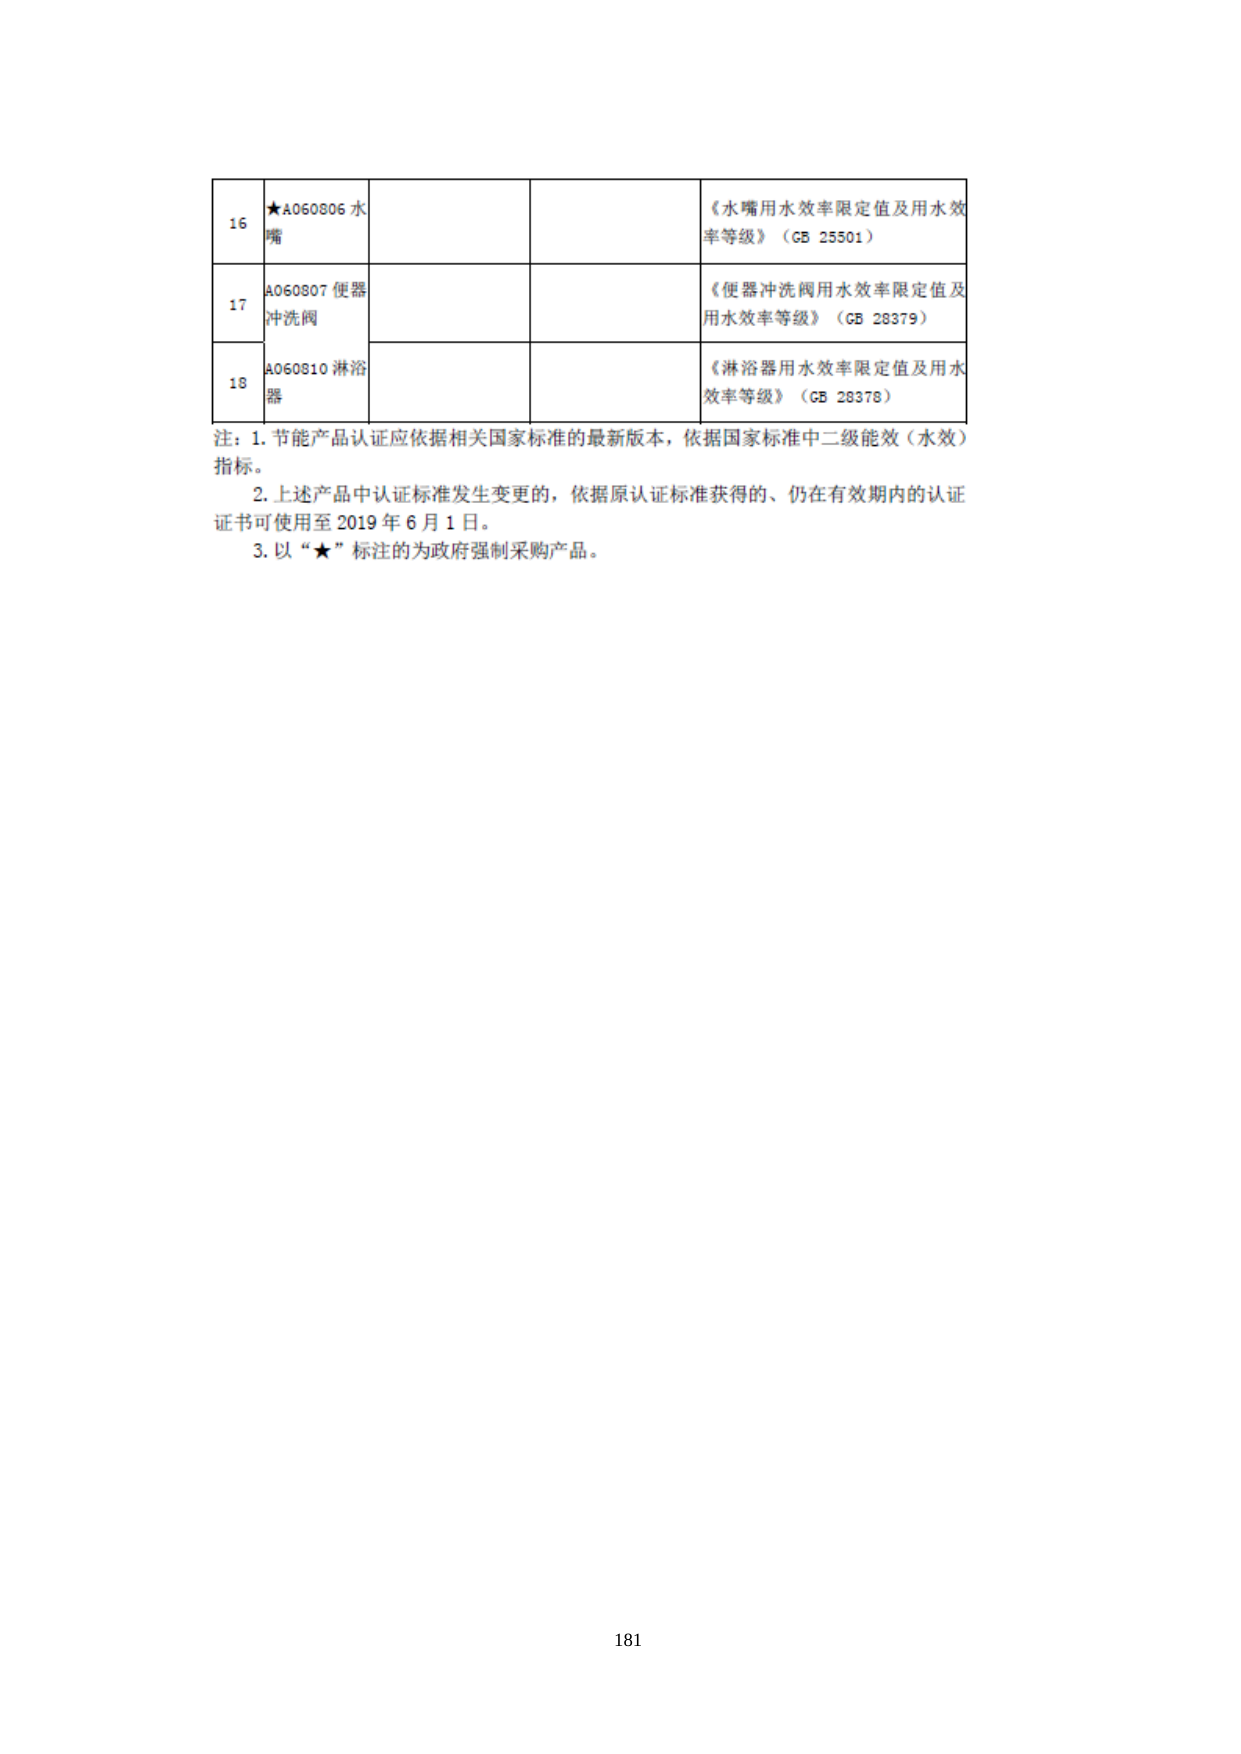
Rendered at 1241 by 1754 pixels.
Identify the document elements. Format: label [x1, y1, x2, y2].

picture [187, 150, 1002, 633]
